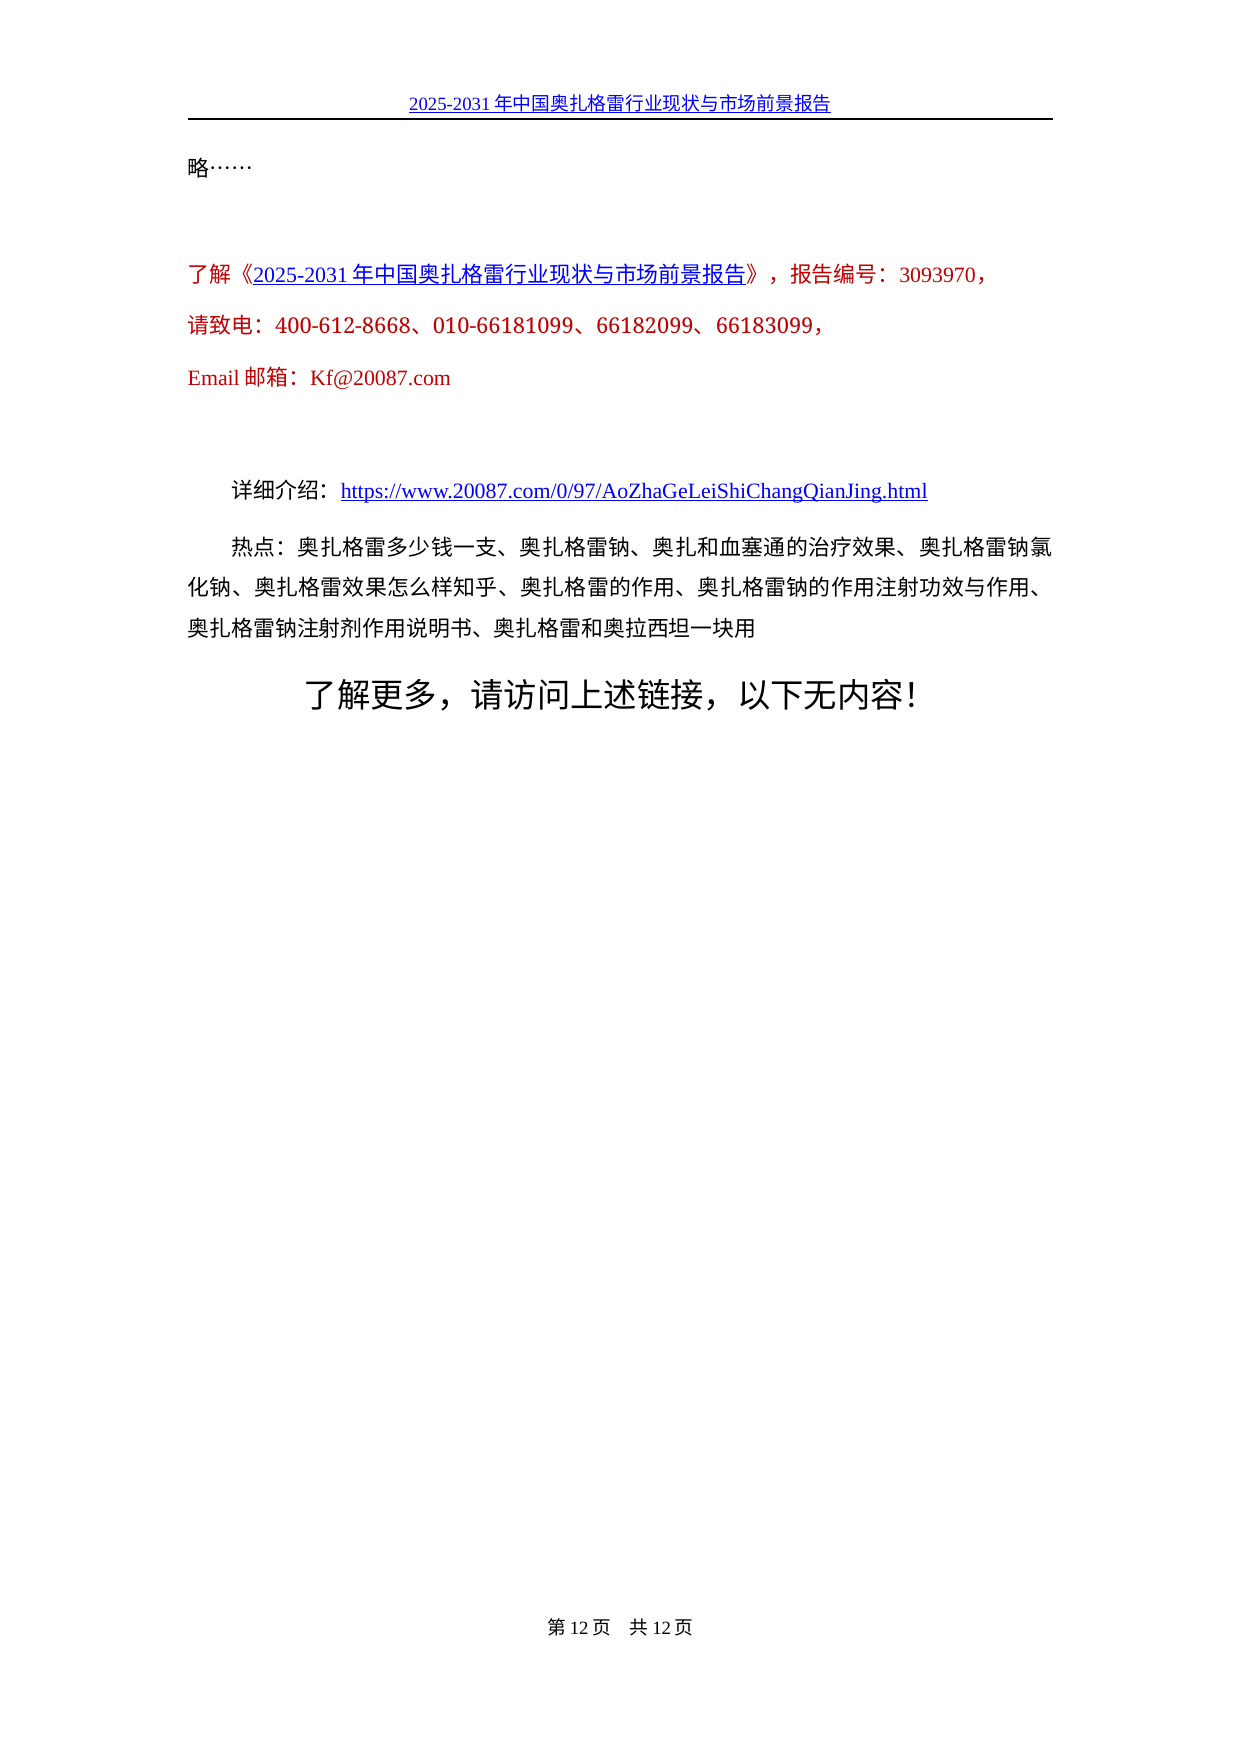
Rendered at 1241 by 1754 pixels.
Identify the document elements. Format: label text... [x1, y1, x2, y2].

text 了解《2025-2031年中国奥扎格雷行业现状与市场前景报告》，报告编号：3093970， [187, 257, 1053, 289]
title 了解更多，请访问上述链接，以下无内容！ [187, 661, 1053, 726]
text 详细介绍：https://www.20087.com/0/97/AoZhaGeLeiShiChangQianJing.html [187, 473, 1053, 505]
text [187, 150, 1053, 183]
text 热点：奥扎格雷多少钱一支、奥扎格雷钠、奥扎和血塞通的治疗效果、奥扎格雷钠氯化钠、奥扎格雷效果怎么样知乎、奥扎格雷的作用、奥扎格雷钠的作用注射功效与作用、奥扎格雷钠注射剂作用说明书、奥扎格雷和奥拉西坦一块用 [187, 529, 1053, 643]
text 请致电：400-612-8668、010-66181099、66182099、66183099， [187, 308, 1053, 341]
text Email邮箱：Kf@20087.com [187, 360, 1053, 392]
